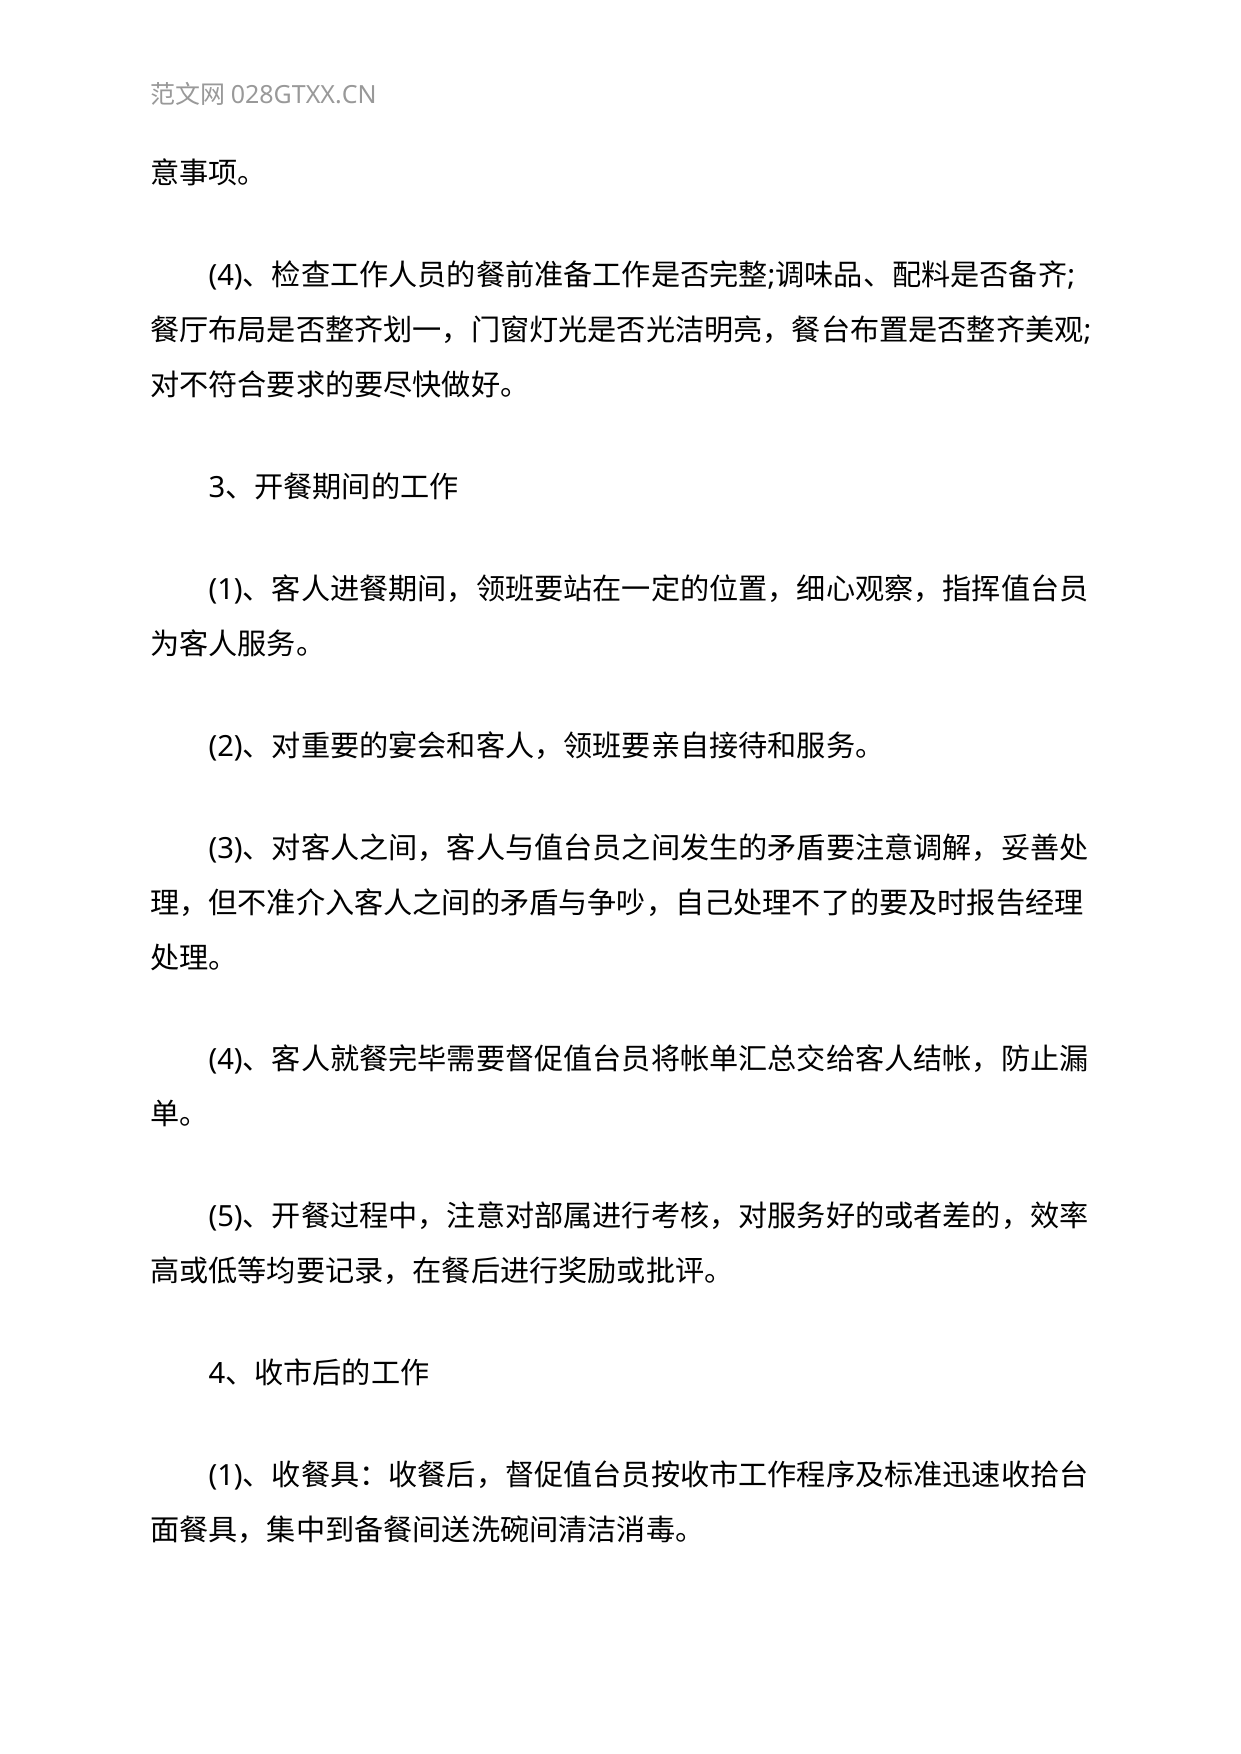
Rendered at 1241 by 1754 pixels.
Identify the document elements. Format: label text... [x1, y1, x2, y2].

text (4)、客人就餐完毕需要督促值台员将帐单汇总交给客人结帐，防止漏单。 [150, 1036, 1090, 1133]
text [150, 150, 1090, 192]
text 3、开餐期间的工作 [150, 463, 1090, 506]
text 4、收市后的工作 [150, 1349, 1090, 1392]
text (1)、收餐具：收餐后，督促值台员按收市工作程序及标准迅速收拾台面餐具，集中到备餐间送洗碗间清洁消毒。 [150, 1451, 1090, 1549]
text (5)、开餐过程中，注意对部属进行考核，对服务好的或者差的，效率高或低等均要记录，在餐后进行奖励或批评。 [150, 1193, 1090, 1290]
text (1)、客人进餐期间，领班要站在一定的位置，细心观察，指挥值台员为客人服务。 [150, 566, 1090, 663]
text (4)、检查工作人员的餐前准备工作是否完整;调味品、配料是否备齐;餐厅布局是否整齐划一，门窗灯光是否光洁明亮，餐台布置是否整齐美观;对不符合要求的要尽快做好。 [150, 252, 1090, 404]
text (2)、对重要的宴会和客人，领班要亲自接待和服务。 [150, 722, 1090, 765]
text (3)、对客人之间，客人与值台员之间发生的矛盾要注意调解，妥善处理，但不准介入客人之间的矛盾与争吵，自己处理不了的要及时报告经理处理。 [150, 824, 1090, 976]
